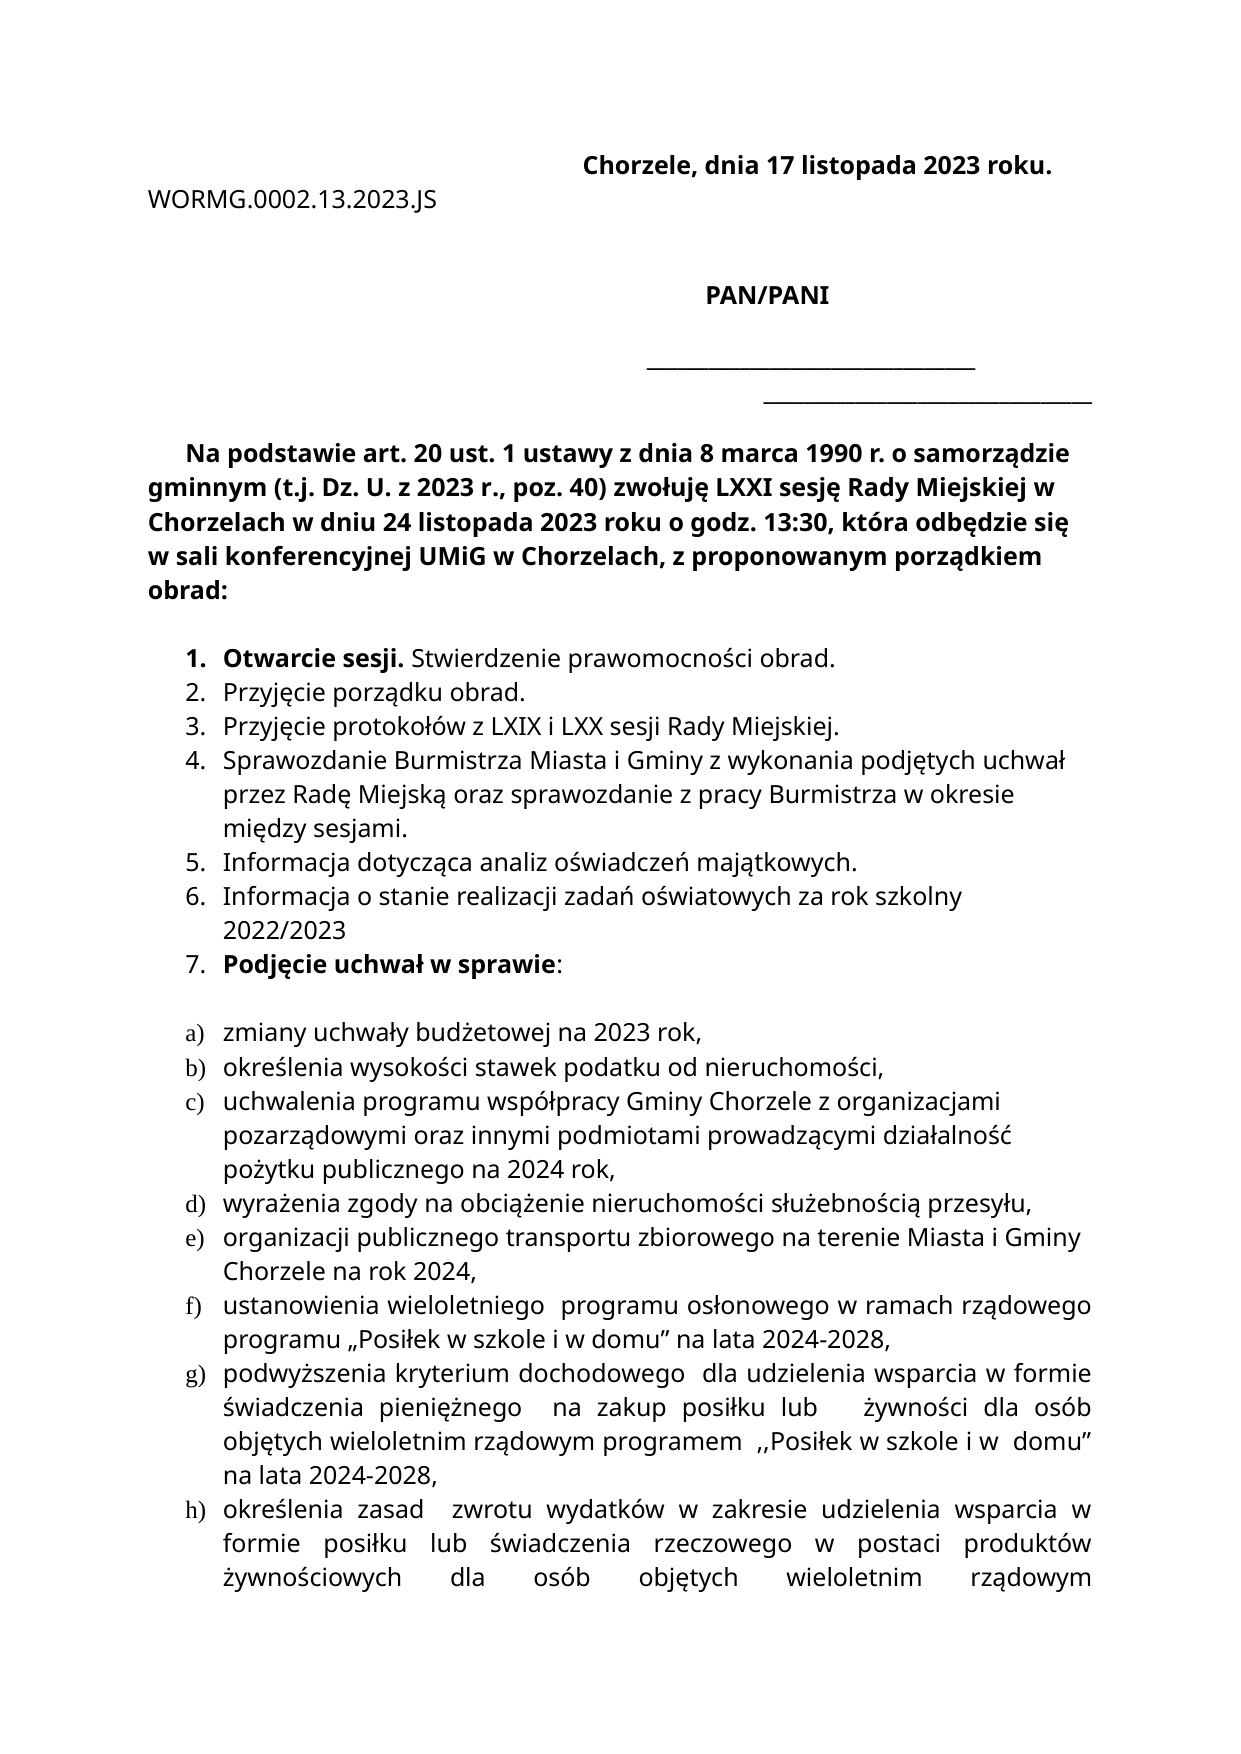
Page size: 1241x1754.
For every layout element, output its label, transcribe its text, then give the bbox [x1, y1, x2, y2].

list podwyższenia kryterium dochodowego dla udzielenia wsparcia w formie świadczenia pieniężnego na zakup posiłku lub żywności dla osób objętych wieloletnim rządowym programem ,,Posiłek w szkole i w domu” na lata 2024-2028, [185, 1356, 1093, 1492]
text ________________________________ [148, 374, 1093, 408]
list Otwarcie sesji. Stwierdzenie prawomocności obrad. [185, 640, 1093, 674]
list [185, 1492, 1093, 1594]
list określenia wysokości stawek podatku od nieruchomości, [185, 1049, 1093, 1083]
text Chorzele, dnia 17 listopada 2023 roku. [148, 148, 1093, 182]
text PAN/PANI [148, 278, 1093, 312]
list uchwalenia programu współpracy Gminy Chorzele z organizacjami pozarządowymi oraz innymi podmiotami prowadzącymi działalność pożytku publicznego na 2024 rok, [185, 1083, 1093, 1185]
text Na podstawie art. 20 ust. 1 ustawy z dnia 8 marca 1990 r. o samorządzie gminnym (t.j. Dz. U. z 2023 r., poz. 40) zwołuję LXXI sesję Rady Miejskiej w Chorzelach w dniu 24 listopada 2023 roku o godz. 13:30, która odbędzie się w sali konferencyjnej UMiG w Chorzelach, z proponowanym porządkiem obrad: [148, 436, 1093, 606]
list Informacja dotycząca analiz oświadczeń majątkowych. [185, 845, 1093, 879]
list Przyjęcie porządku obrad. [185, 674, 1093, 708]
list ustanowienia wieloletniego programu osłonowego w ramach rządowego programu „Posiłek w szkole i w domu” na lata 2024-2028, [185, 1288, 1093, 1356]
list Przyjęcie protokołów z LXIX i LXX sesji Rady Miejskiej. [185, 708, 1093, 743]
list wyrażenia zgody na obciążenie nieruchomości służebnością przesyłu, [185, 1185, 1093, 1219]
text ________________________________ [148, 340, 1093, 374]
list zmiany uchwały budżetowej na 2023 rok, [185, 1015, 1093, 1049]
list Sprawozdanie Burmistrza Miasta i Gminy z wykonania podjętych uchwał przez Radę Miejską oraz sprawozdanie z pracy Burmistrza w okresie między sesjami. [185, 743, 1093, 845]
text WORMG.0002.13.2023.JS [148, 182, 1093, 216]
list Podjęcie uchwał w sprawie: [185, 947, 1093, 981]
list organizacji publicznego transportu zbiorowego na terenie Miasta i Gminy Chorzele na rok 2024, [185, 1219, 1093, 1288]
list Informacja o stanie realizacji zadań oświatowych za rok szkolny 2022/2023 [185, 879, 1093, 947]
